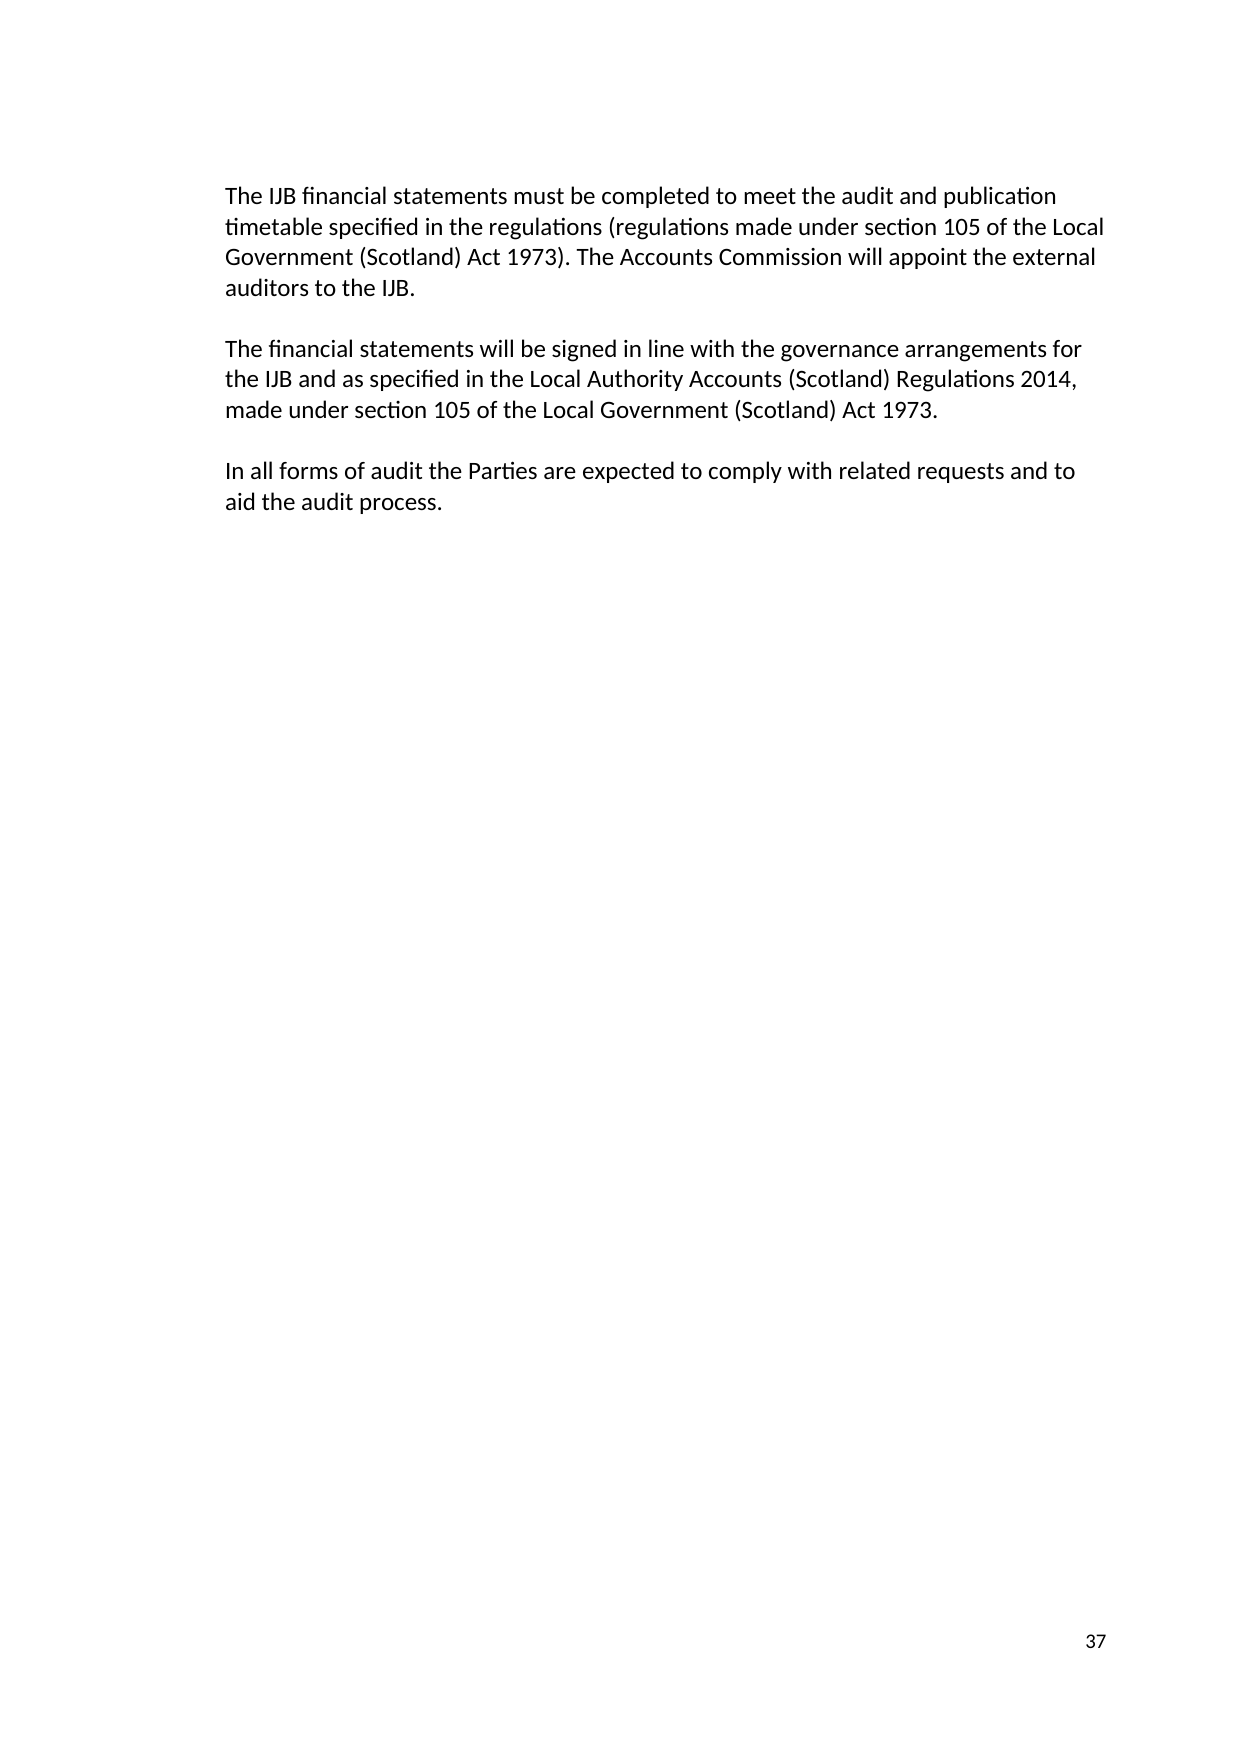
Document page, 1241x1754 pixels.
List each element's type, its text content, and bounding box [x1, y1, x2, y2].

list The IJB financial statements must be completed to meet the audit and publication timetable specified in the regulations (regulations made under section 105 of the Local Government (Scotland) Act 1973). The Accounts Commission will appoint the external auditors to the IJB. [225, 181, 1106, 303]
list The financial statements will be signed in line with the governance arrangements for the IJB and as specified in the Local Authority Accounts (Scotland) Regulations 2014, made under section 105 of the Local Government (Scotland) Act 1973. [225, 333, 1106, 425]
list In all forms of audit the Parties are expected to comply with related requests and to aid the audit process. [225, 455, 1106, 516]
